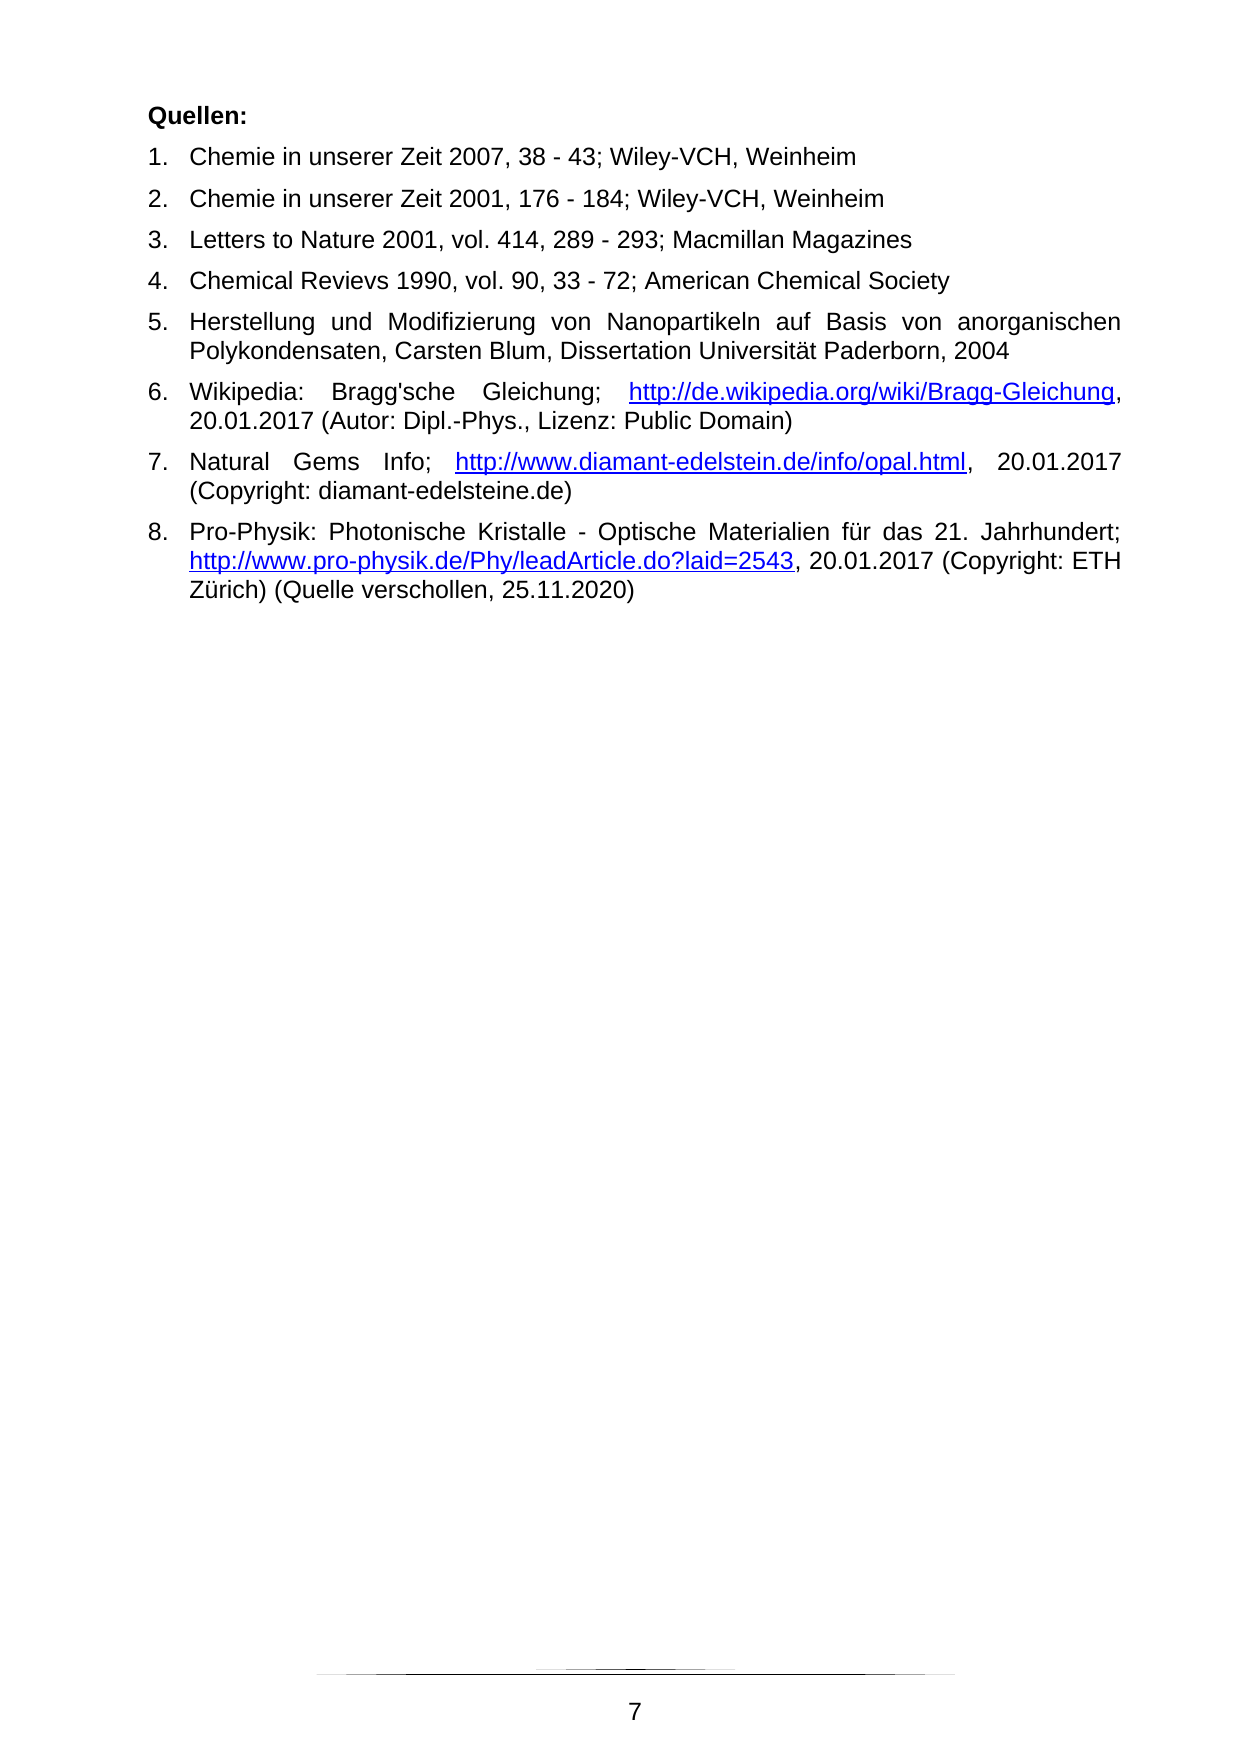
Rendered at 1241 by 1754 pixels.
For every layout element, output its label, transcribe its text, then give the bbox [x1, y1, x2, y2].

text Herstellung und Modifizierung von Nanopartikeln auf Basis von anorganischen Polykondensaten, Carsten Blum, Dissertation Universität Paderborn, 2004 [148, 307, 1122, 365]
text Chemical Revievs 1990, vol. 90, 33 - 72; American Chemical Society [148, 266, 1122, 295]
text Pro-Physik: Photonische Kristalle - Optische Materialien für das 21. Jahrhundert; http://www.pro-physik.de/Phy/leadArticle.do?laid=2543, 20.01.2017 (Copyright: ETH Zürich) (Quelle verschollen, 25.11.2020) [148, 517, 1122, 604]
text Chemie in unserer Zeit 2001, 176 - 184; Wiley-VCH, Weinheim [148, 184, 1122, 212]
text Letters to Nature 2001, vol. 414, 289 - 293; Macmillan Magazines [148, 225, 1122, 254]
text Chemie in unserer Zeit 2007, 38 - 43; Wiley-VCH, Weinheim [148, 142, 1122, 171]
text Quellen: [148, 101, 1122, 130]
text Natural Gems Info; http://www.diamant-edelstein.de/info/opal.html, 20.01.2017 (Copyright: diamant-edelsteine.de) [148, 447, 1122, 505]
text Wikipedia: Bragg'sche Gleichung; http://de.wikipedia.org/wiki/Bragg-Gleichung, 20.01.2017 (Autor: Dipl.-Phys., Lizenz: Public Domain) [148, 377, 1122, 435]
